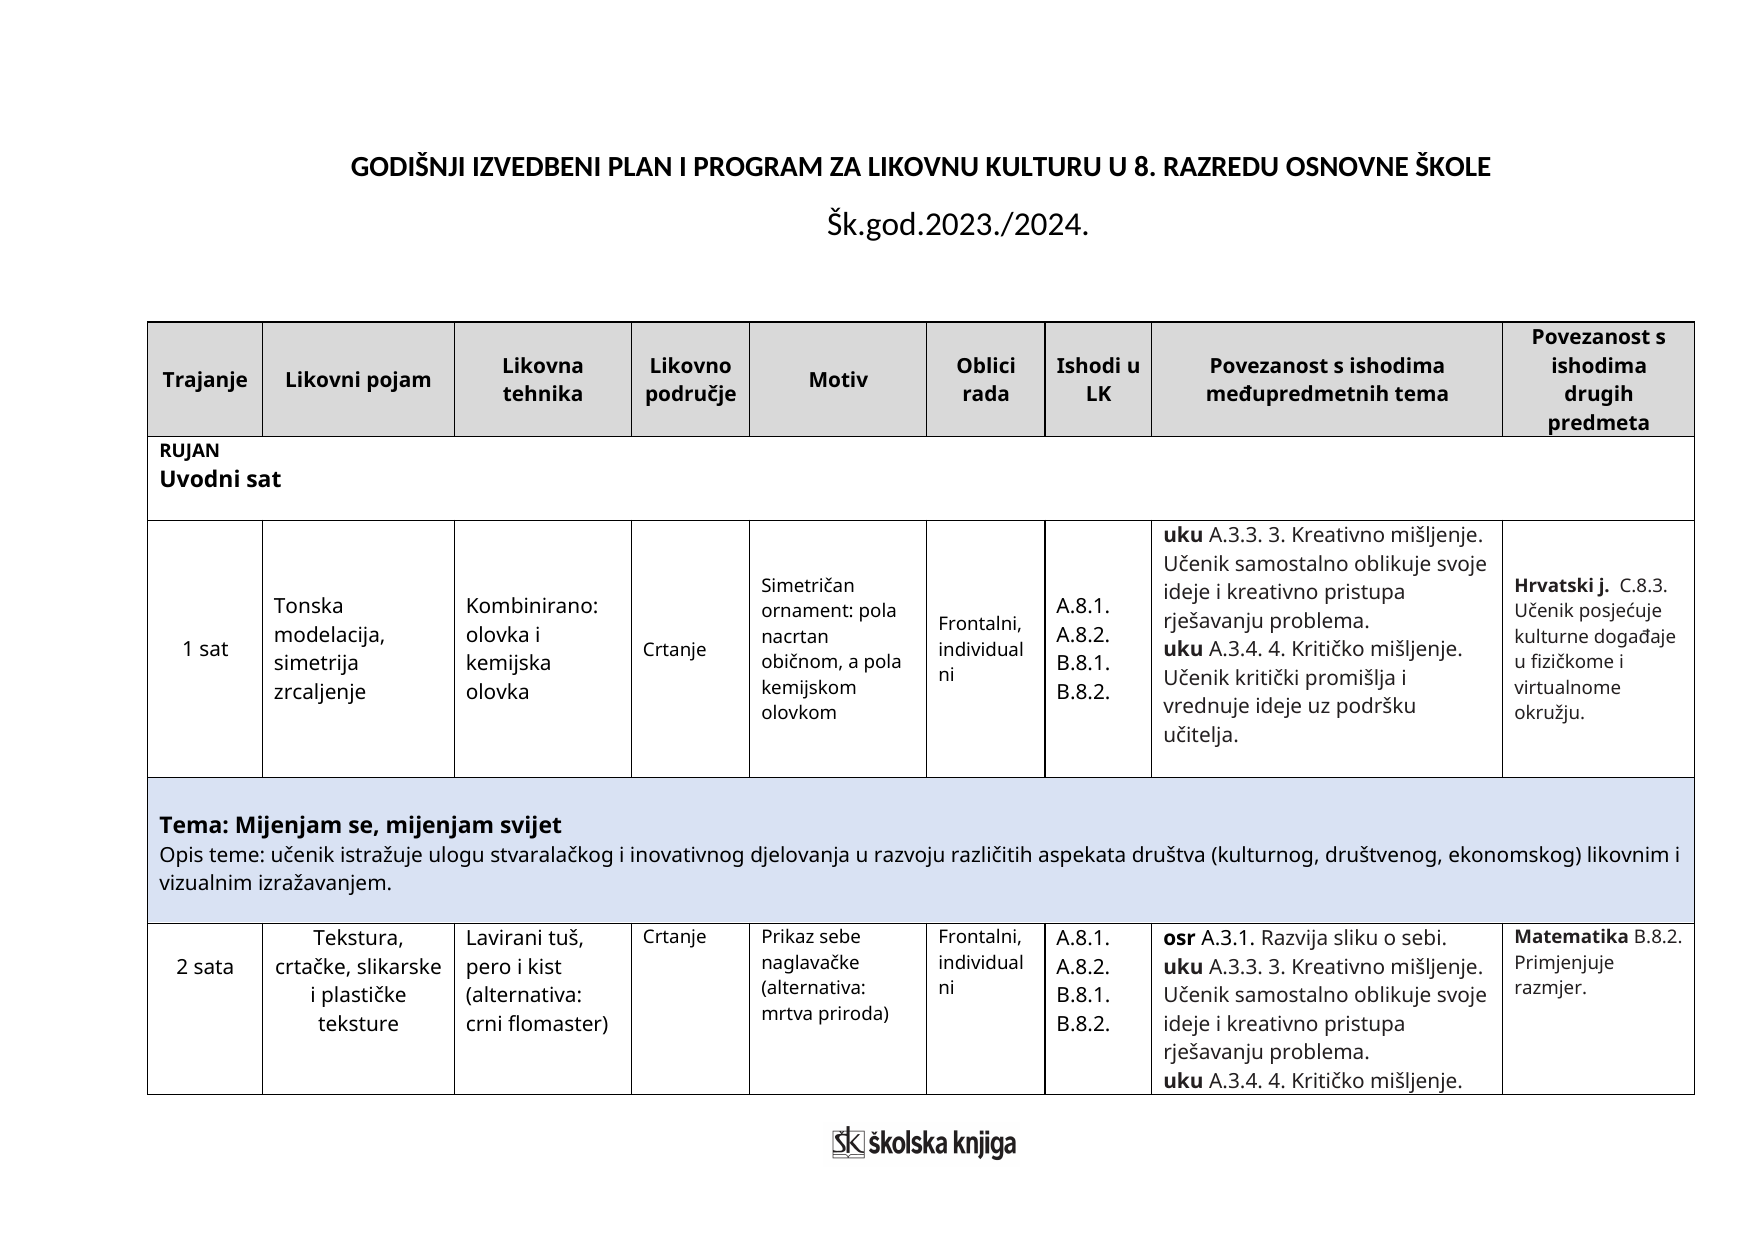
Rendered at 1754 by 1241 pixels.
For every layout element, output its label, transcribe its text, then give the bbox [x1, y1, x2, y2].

table_cell Tonska modelacija, simetrija zrcaljenje [263, 521, 454, 777]
table_cell RUJAN Uvodni sat [148, 437, 1694, 519]
table_cell uku A.3.3. 3. Kreativno mišljenje. Učenik samostalno oblikuje svoje ideje i kreativno pristupa rješavanju problema. uku A.3.4. 4. Kritičko mišljenje. Učenik kritički promišlja i vrednuje ideje uz podršku učitelja. [1152, 521, 1502, 777]
table_cell Prikaz sebe naglavačke (alternativa: mrtva priroda) [750, 924, 926, 1094]
table_cell Frontalni, individualni [927, 521, 1044, 777]
table_cell Kombinirano: olovka i kemijska olovka [455, 521, 631, 777]
table_cell 1 sat [148, 521, 262, 777]
table_header Likovni pojam [263, 323, 454, 436]
table_cell 2 sata [148, 924, 262, 1094]
table_cell Frontalni, individualni [927, 924, 1044, 1094]
picture [822, 1122, 1021, 1167]
table_cell A.8.1. A.8.2. B.8.1. B.8.2. [1046, 924, 1151, 1094]
table_header Motiv [750, 323, 926, 436]
table_header Oblici rada [927, 323, 1044, 436]
table_header Povezanost s ishodima međupredmetnih tema [1152, 323, 1502, 436]
table_cell A.8.1. A.8.2. B.8.1. B.8.2. [1046, 521, 1151, 777]
table_cell Hrvatski j. C.8.3. Učenik posjećuje kulturne događaje u fizičkome i virtualnome okružju. [1503, 521, 1694, 777]
table_cell Simetričan ornament: pola nacrtan običnom, a pola kemijskom olovkom [750, 521, 926, 777]
table_cell Matematika B.8.2. Primjenjuje razmjer. [1503, 924, 1694, 1094]
table_cell Lavirani tuš, pero i kist (alternativa: crni flomaster) [455, 924, 631, 1094]
text Šk.god.2023./2024. [148, 203, 1695, 243]
table_header Trajanje [148, 323, 262, 436]
table_cell Tema: Mijenjam se, mijenjam svijet Opis teme: učenik istražuje ulogu stvaralačkog i inovativnog djelovanja u razvoju različitih aspekata društva (kulturnog, društvenog, ekonomskog) likovnim i vizualnim izražavanjem. [148, 778, 1694, 922]
table_header Likovna tehnika [455, 323, 631, 436]
table_cell Crtanje [632, 924, 749, 1094]
table_cell Tekstura, crtačke, slikarske i plastičke teksture [263, 924, 454, 1094]
table_header Likovno područje [632, 323, 749, 436]
table_header Ishodi u LK [1046, 323, 1151, 436]
table_cell Crtanje [632, 521, 749, 777]
text GODIŠNJI IZVEDBENI PLAN I PROGRAM ZA LIKOVNU KULTURU U 8. RAZREDU OSNOVNE ŠKOLE [148, 148, 1695, 183]
table_header Povezanost s ishodima drugih predmeta [1503, 323, 1694, 436]
